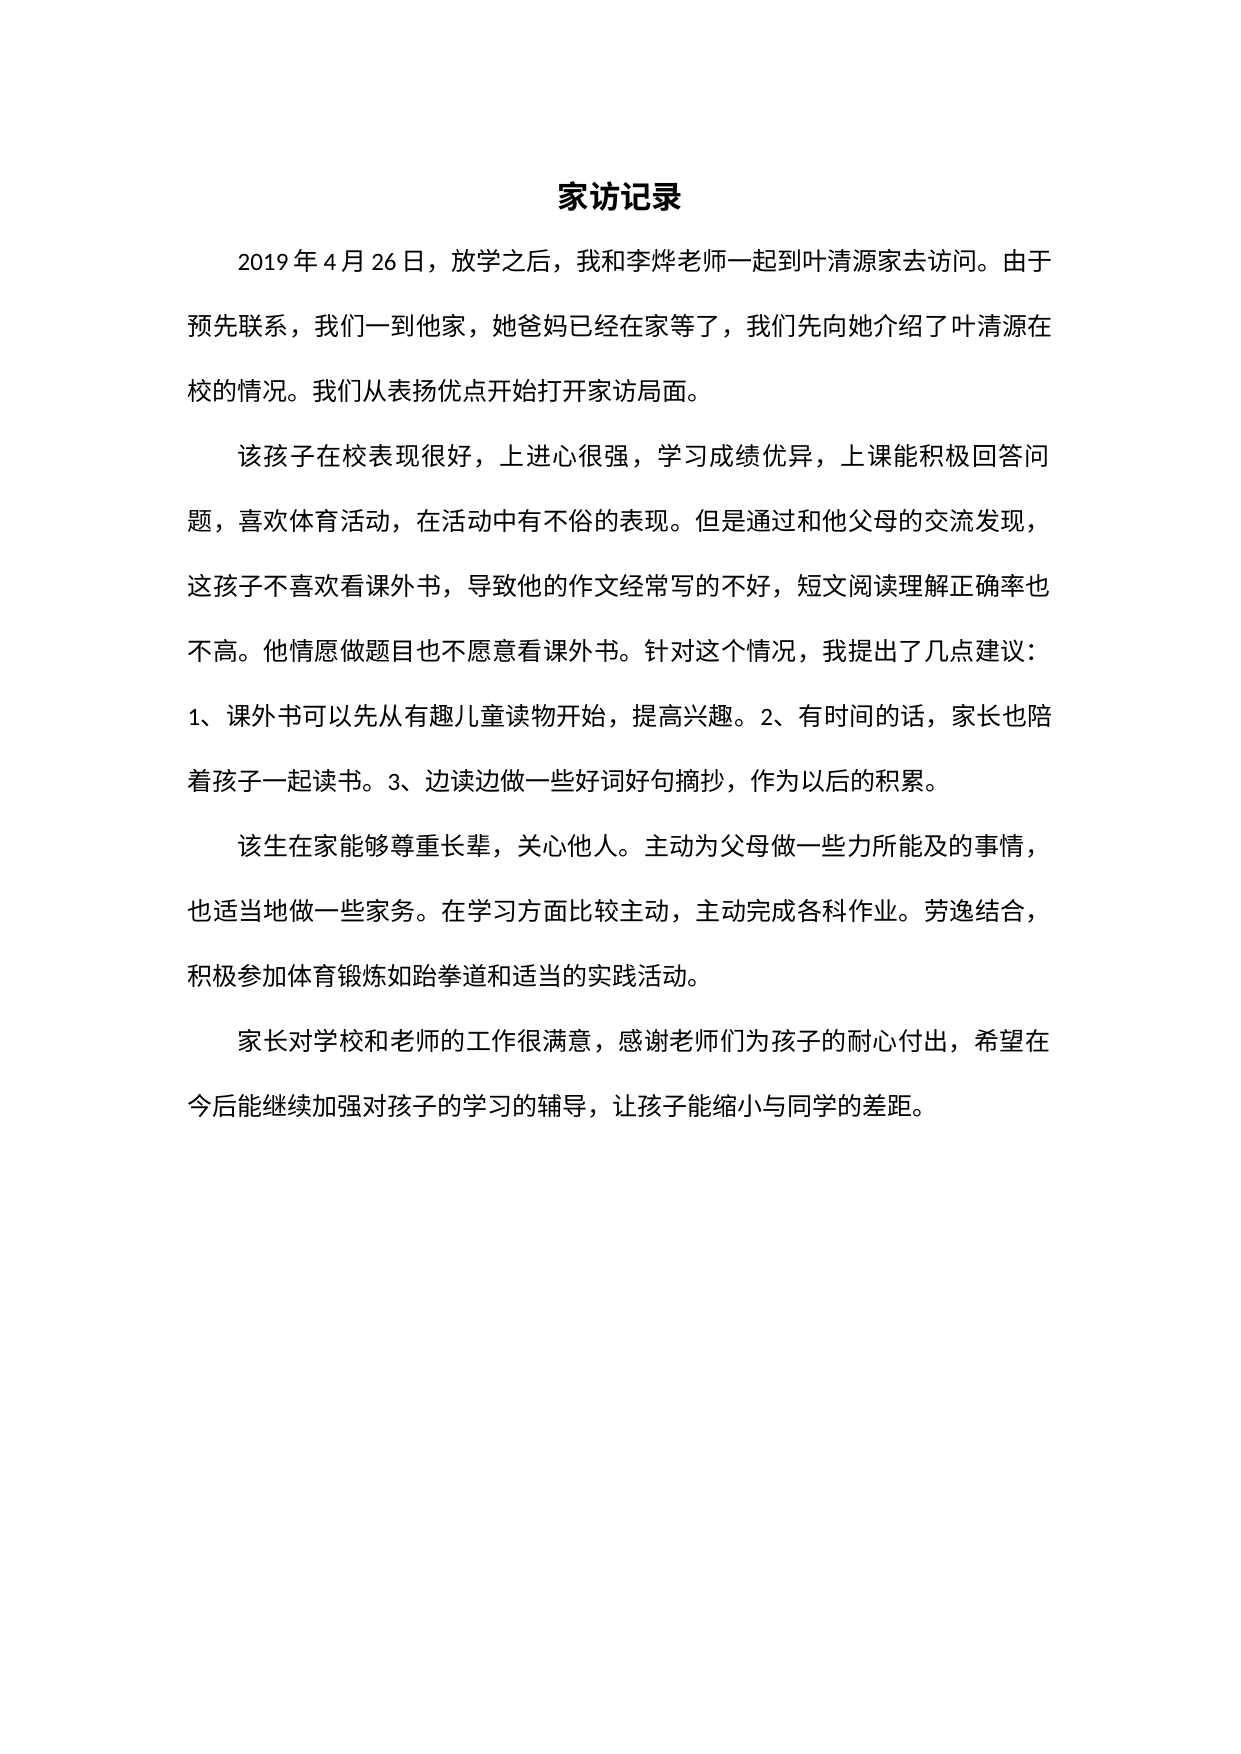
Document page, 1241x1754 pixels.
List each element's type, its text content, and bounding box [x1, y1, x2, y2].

text 家访记录 [187, 162, 1053, 227]
text 2019年4月26日，放学之后，我和李烨老师一起到叶清源家去访问。由于预先联系，我们一到他家，她爸妈已经在家等了，我们先向她介绍了叶清源在校的情况。我们从表扬优点开始打开家访局面。 [187, 227, 1053, 422]
text 该孩子在校表现很好，上进心很强，学习成绩优异，上课能积极回答问题，喜欢体育活动，在活动中有不俗的表现。但是通过和他父母的交流发现，这孩子不喜欢看课外书，导致他的作文经常写的不好，短文阅读理解正确率也不高。他情愿做题目也不愿意看课外书。针对这个情况，我提出了几点建议：1、课外书可以先从有趣儿童读物开始，提高兴趣。2、有时间的话，家长也陪着孩子一起读书。3、边读边做一些好词好句摘抄，作为以后的积累。 [187, 422, 1053, 812]
text 家长对学校和老师的工作很满意，感谢老师们为孩子的耐心付出，希望在今后能继续加强对孩子的学习的辅导，让孩子能缩小与同学的差距。 [187, 1007, 1053, 1137]
text 该生在家能够尊重长辈，关心他人。主动为父母做一些力所能及的事情，也适当地做一些家务。在学习方面比较主动，主动完成各科作业。劳逸结合，积极参加体育锻炼如跆拳道和适当的实践活动。 [187, 812, 1053, 1007]
